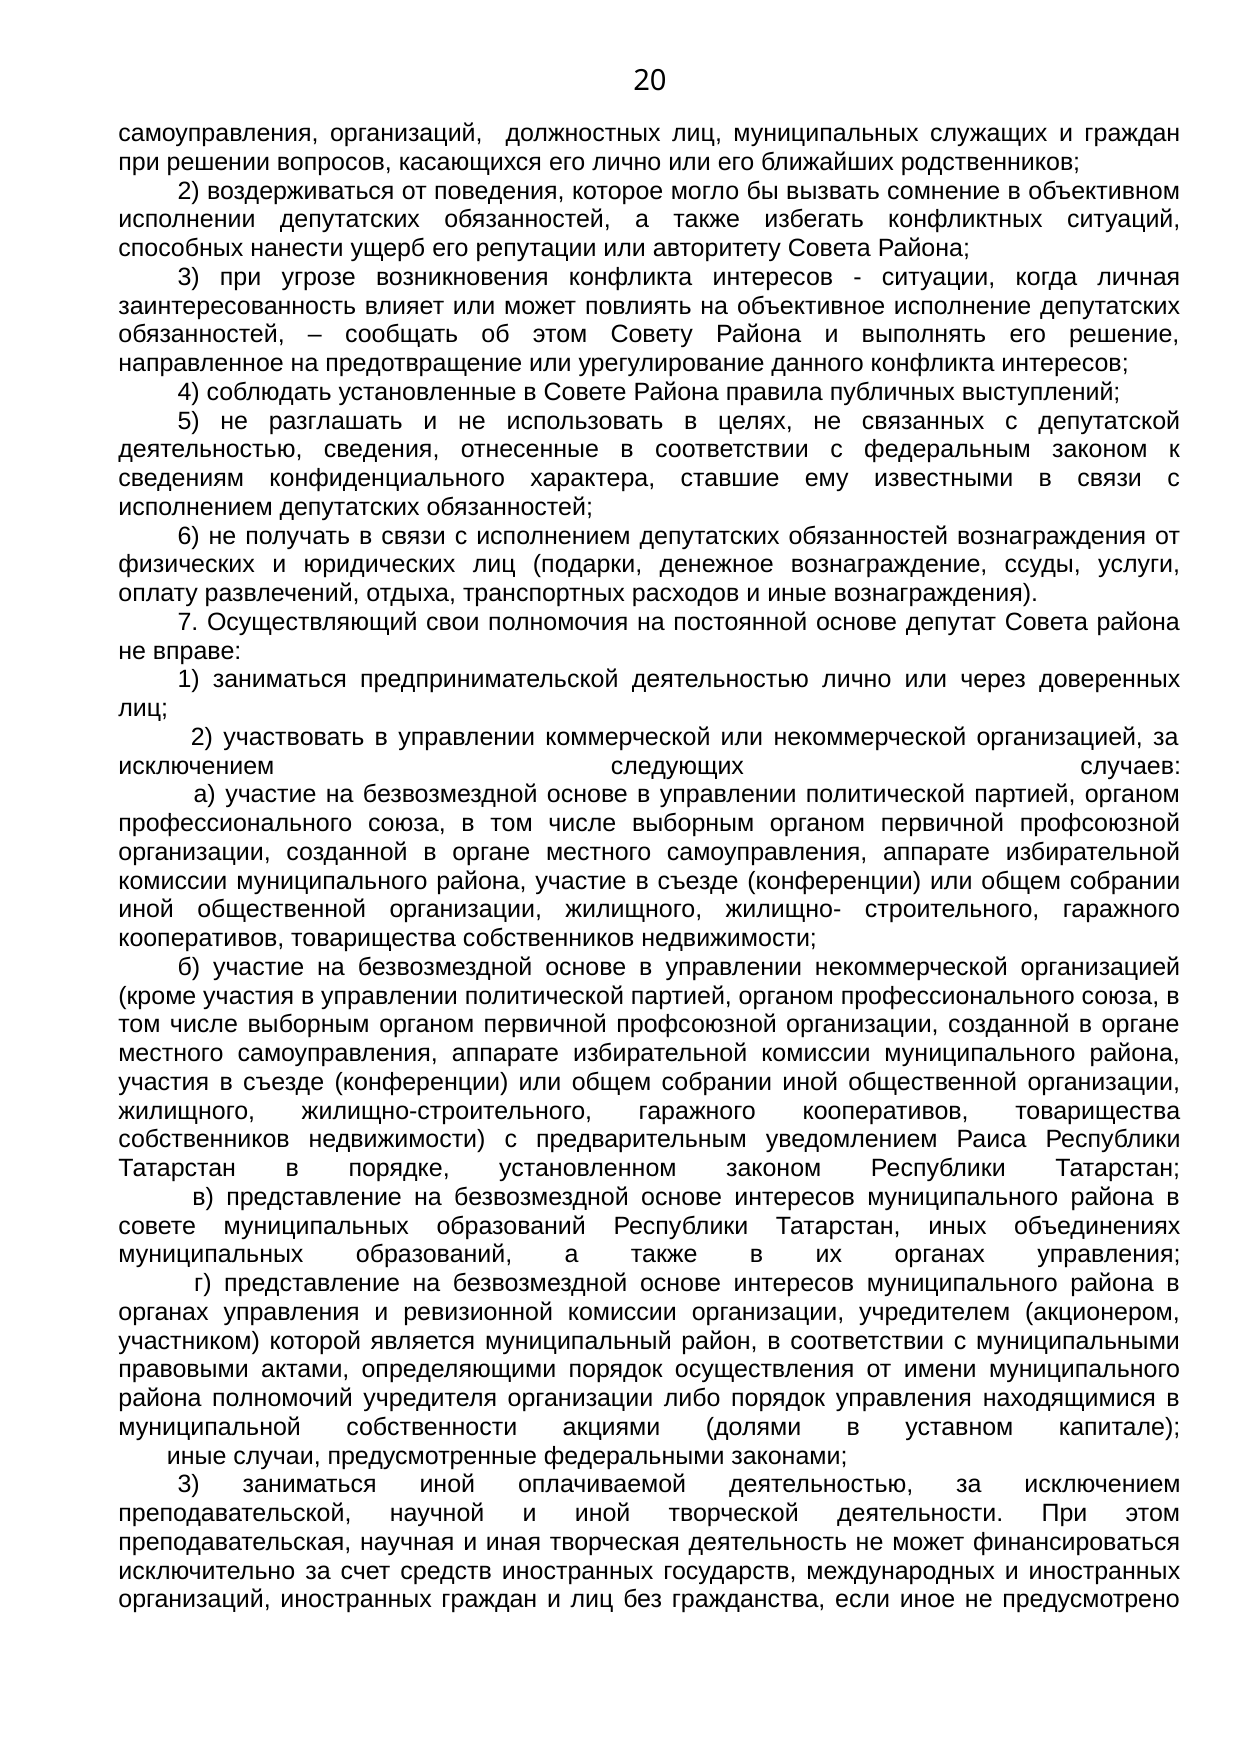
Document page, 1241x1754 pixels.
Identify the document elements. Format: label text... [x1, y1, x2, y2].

text 4) соблюдать установленные в Совете Района правила публичных выступлений; [118, 377, 1181, 406]
text 7. Осуществляющий свои полномочия на постоянной основе депутат Совета района не вправе: [118, 607, 1181, 664]
text 3) при угрозе возникновения конфликта интересов - ситуации, когда личная заинтересованность влияет или может повлиять на объективное исполнение депутатских обязанностей, – сообщать об этом Совету Района и выполнять его решение, направленное на предотвращение или урегулирование данного конфликта интересов; [118, 262, 1181, 377]
text 1) заниматься предпринимательской деятельностью лично или через доверенных лиц; 2) участвовать в управлении коммерческой или некоммерческой организацией, за исключением следующих случаев: а) участие на безвозмездной основе в управлении политической партией, органом профессионального союза, в том числе выборным органом первичной профсоюзной организации, созданной в органе местного самоуправления, аппарате избирательной комиссии муниципального района, участие в съезде (конференции) или общем собрании иной общественной организации, жилищного, жилищно- строительного, гаражного кооперативов, товарищества собственников недвижимости; [118, 664, 1181, 952]
text 2) воздерживаться от поведения, которое могло бы вызвать сомнение в объективном исполнении депутатских обязанностей, а также избегать конфликтных ситуаций, способных нанести ущерб его репутации или авторитету Совета Района; [118, 176, 1181, 262]
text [118, 1469, 1181, 1613]
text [118, 118, 1181, 176]
text 6) не получать в связи с исполнением депутатских обязанностей вознаграждения от физических и юридических лиц (подарки, денежное вознаграждение, ссуды, услуги, оплату развлечений, отдыха, транспортных расходов и иные вознаграждения). [118, 521, 1181, 607]
text б) участие на безвозмездной основе в управлении некоммерческой организацией (кроме участия в управлении политической партией, органом профессионального союза, в том числе выборным органом первичной профсоюзной организации, созданной в органе местного самоуправления, аппарате избирательной комиссии муниципального района, участия в съезде (конференции) или общем собрании иной общественной организации, жилищного, жилищно-строительного, гаражного кооперативов, товарищества собственников недвижимости) с предварительным уведомлением Раиса Республики Татарстан в порядке, установленном законом Республики Татарстан; в) представление на безвозмездной основе интересов муниципального района в совете муниципальных образований Республики Татарстан, иных объединениях муниципальных образований, а также в их органах управления; г) представление на безвозмездной основе интересов муниципального района в органах управления и ревизионной комиссии организации, учредителем (акционером, участником) которой является муниципальный район, в соответствии с муниципальными правовыми актами, определяющими порядок осуществления от имени муниципального района полномочий учредителя организации либо порядок управления находящимися в муниципальной собственности акциями (долями в уставном капитале); иные случаи, предусмотренные федеральными законами; [118, 952, 1181, 1469]
text 5) не разглашать и не использовать в целях, не связанных с депутатской деятельностью, сведения, отнесенные в соответствии с федеральным законом к сведениям конфиденциального характера, ставшие ему известными в связи с исполнением депутатских обязанностей; [118, 406, 1181, 521]
